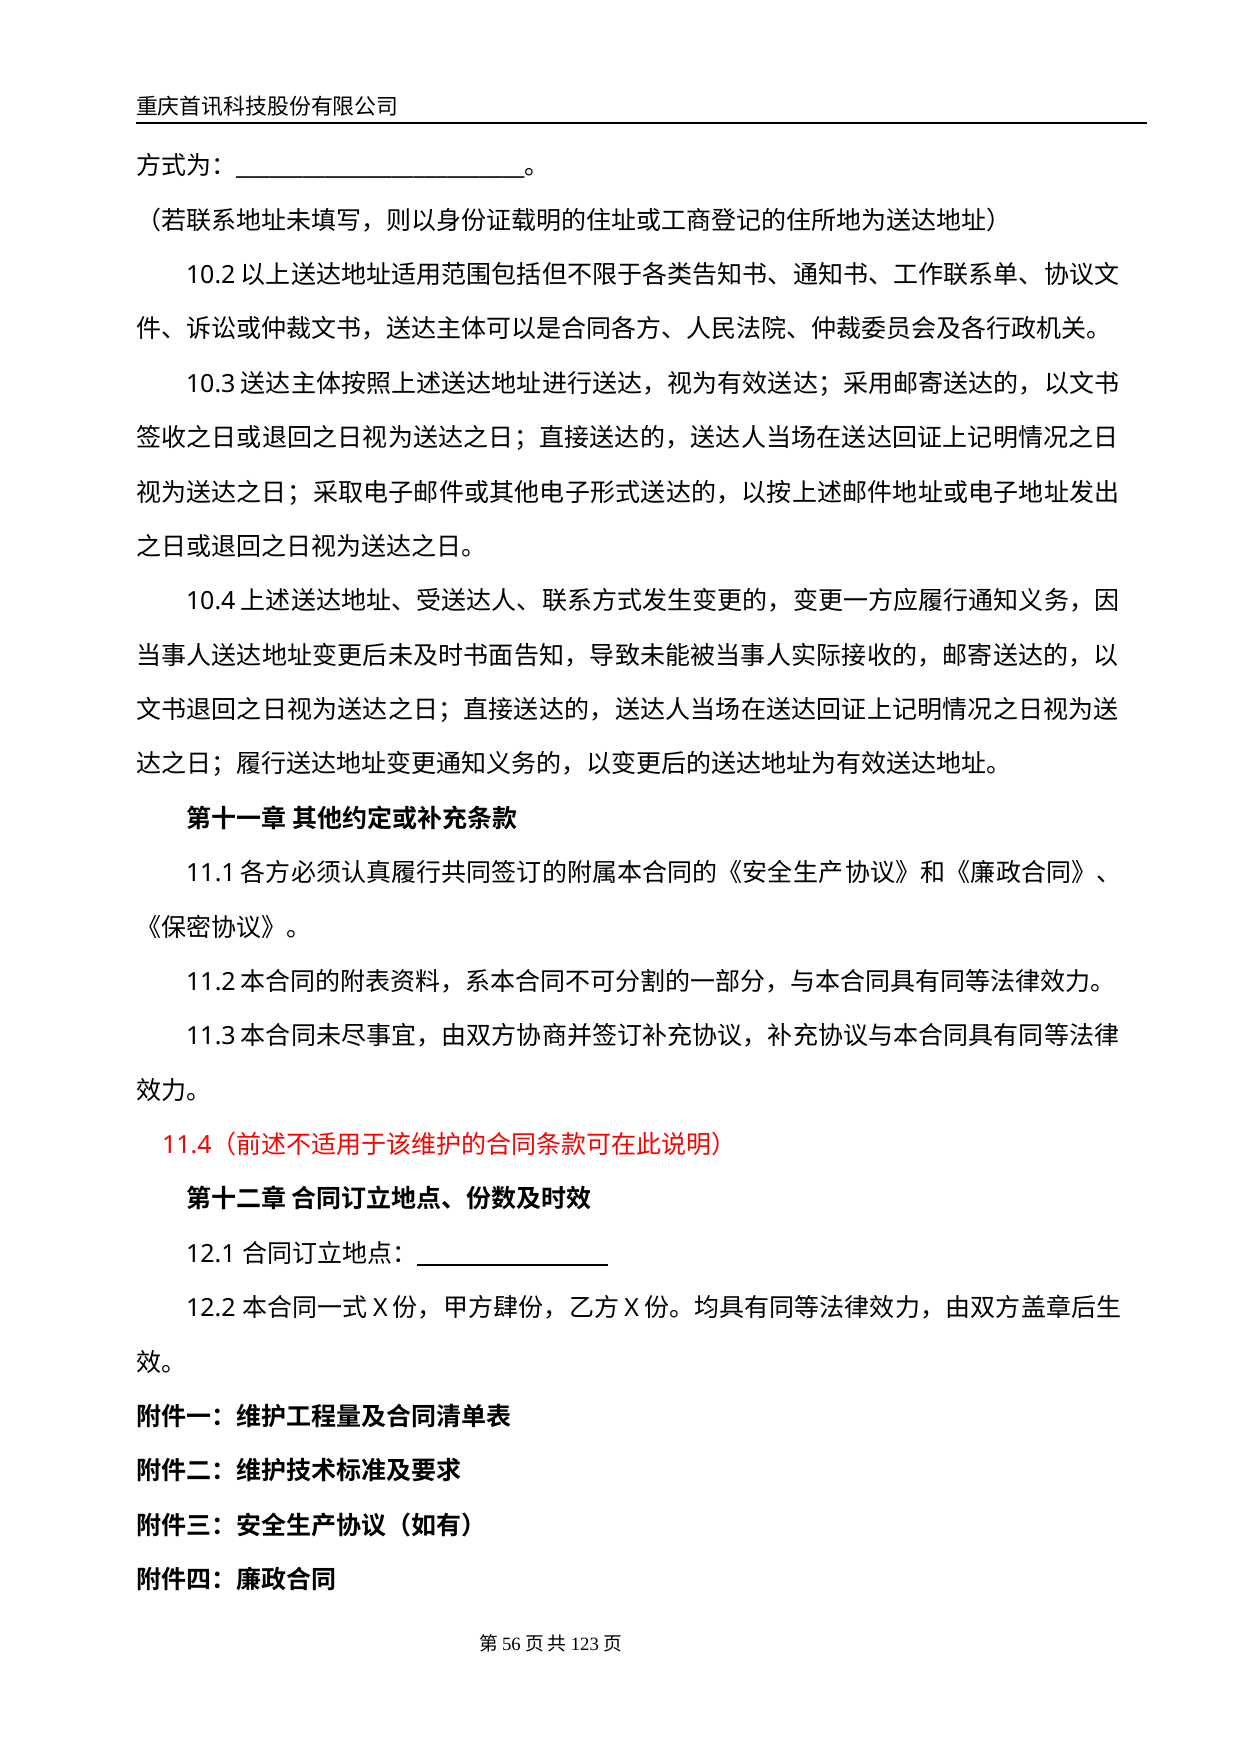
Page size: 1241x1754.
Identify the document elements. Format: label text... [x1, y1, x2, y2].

text 10.2以上送达地址适用范围包括但不限于各类告知书、通知书、工作联系单、协议文件、诉讼或仲裁文书，送达主体可以是合同各方、人民法院、仲裁委员会及各行政机关。 [136, 254, 1122, 345]
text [136, 146, 1122, 182]
text 11.4（前述不适用于该维护的合同条款可在此说明） [136, 1124, 1122, 1161]
text （若联系地址未填写，则以身份证载明的住址或工商登记的住所地为送达地址） [136, 200, 1122, 236]
list 11.2本合同的附表资料，系本合同不可分割的一部分，与本合同具有同等法律效力。 [136, 961, 1122, 998]
text 11.3本合同未尽事宜，由双方协商并签订补充协议，补充协议与本合同具有同等法律效力。 [136, 1016, 1122, 1106]
text 附件三：安全生产协议（如有） [136, 1505, 1122, 1541]
subtitle 10.3送达主体按照上述送达地址进行送达，视为有效送达；采用邮寄送达的，以文书签收之日或退回之日视为送达之日；直接送达的，送达人当场在送达回证上记明情况之日视为送达之日；采取电子邮件或其他电子形式送达的，以按上述邮件地址或电子地址发出之日或退回之日视为送达之日。 [136, 363, 1122, 563]
list 12.1 合同订立地点： [136, 1233, 1122, 1269]
list 12.2 本合同一式X份，甲方肆份，乙方X份。均具有同等法律效力，由双方盖章后生效。 [136, 1288, 1122, 1378]
text 附件二：维护技术标准及要求 [136, 1451, 1122, 1487]
list 第十一章 其他约定或补充条款 [136, 798, 1103, 834]
text 第十二章 合同订立地点、份数及时效 [136, 1179, 1103, 1215]
text 附件四：廉政合同 [136, 1559, 1122, 1596]
text 附件一：维护工程量及合同清单表 [136, 1396, 1122, 1433]
list 11.1各方必须认真履行共同签订的附属本合同的《安全生产协议》和《廉政合同》、《保密协议》。 [136, 853, 1122, 943]
text 10.4上述送达地址、受送达人、联系方式发生变更的，变更一方应履行通知义务，因当事人送达地址变更后未及时书面告知，导致未能被当事人实际接收的，邮寄送达的，以文书退回之日视为送达之日；直接送达的，送达人当场在送达回证上记明情况之日视为送达之日；履行送达地址变更通知义务的，以变更后的送达地址为有效送达地址。 [136, 581, 1122, 780]
